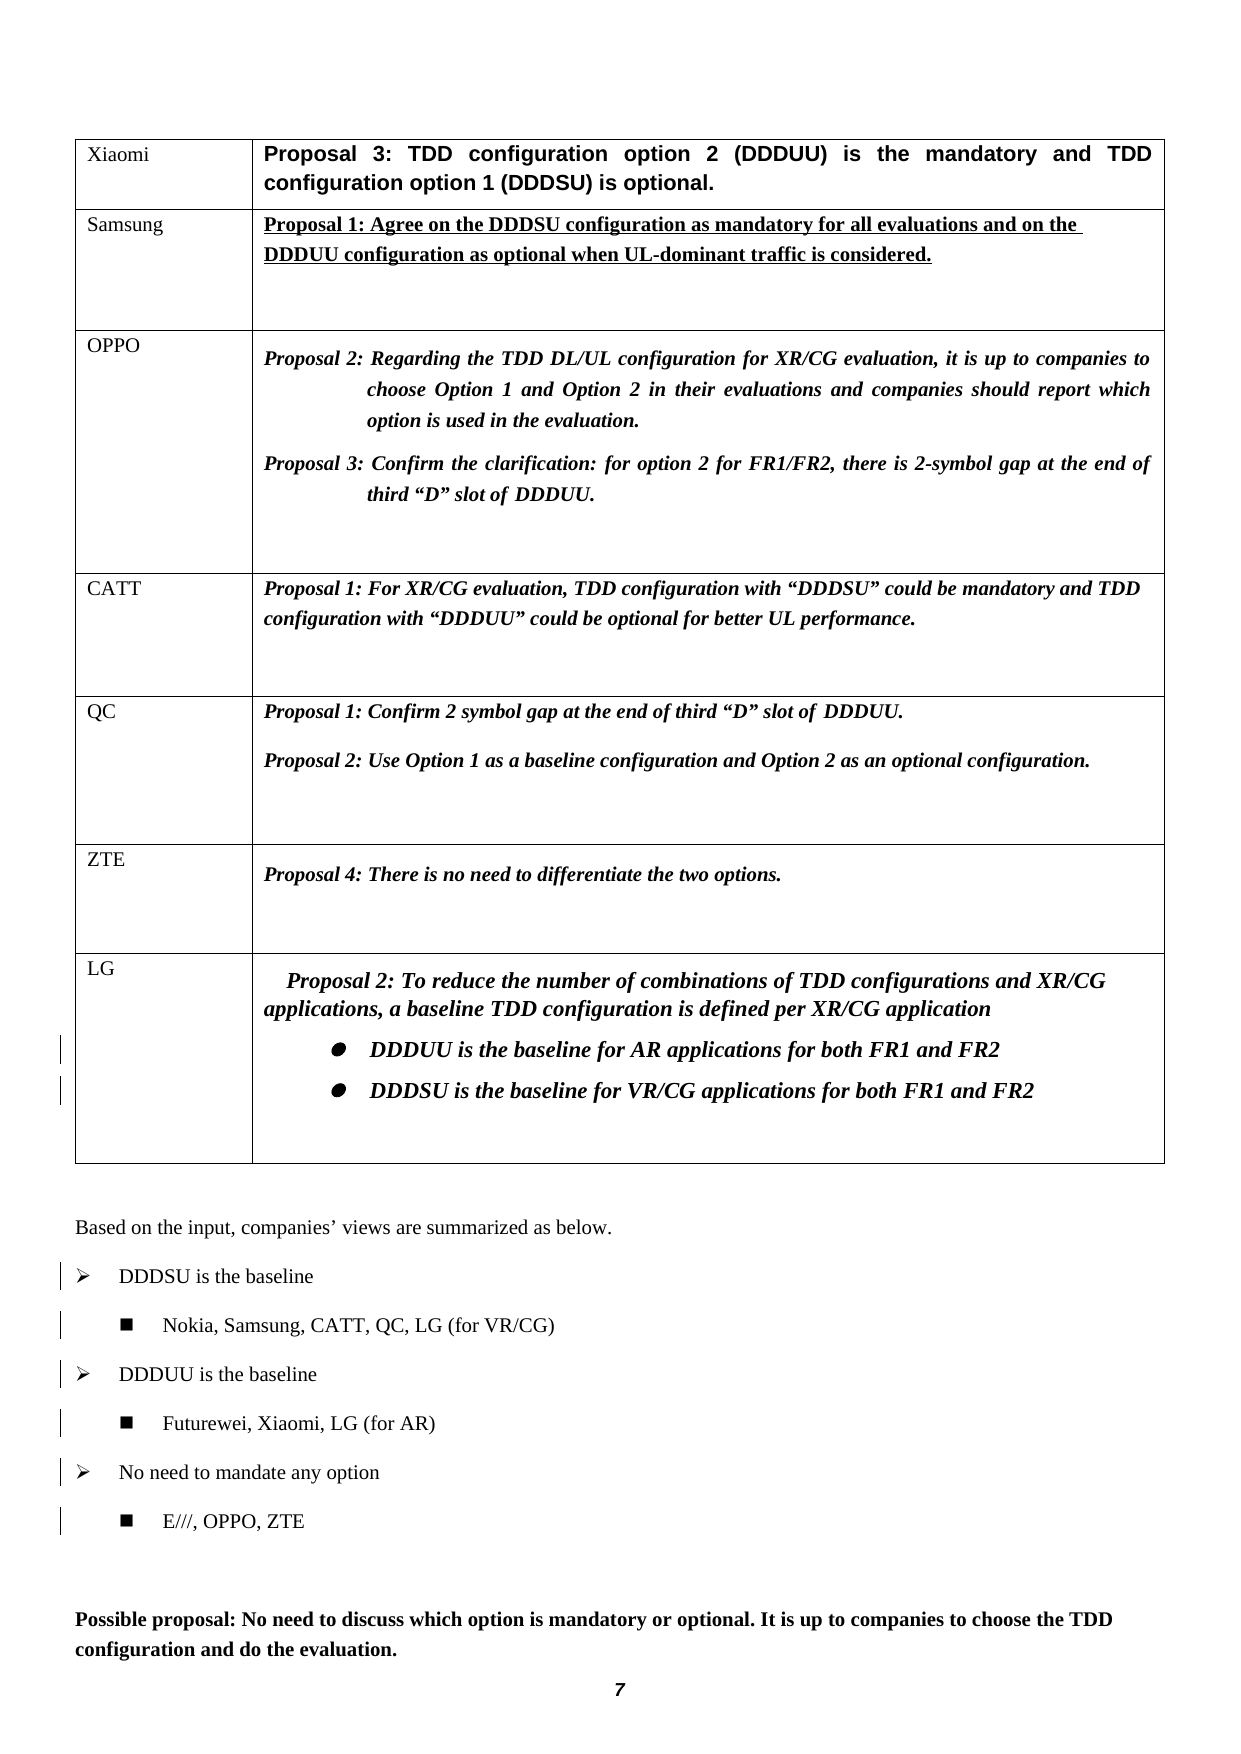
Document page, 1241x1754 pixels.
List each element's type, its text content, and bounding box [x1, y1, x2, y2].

table_cell There is no need to differentiate the two options. [253, 845, 1164, 953]
table_cell Proposal 2: Regarding the TDD DL/UL configuration for XR/CG evaluation, it is up to companies to choose Option 1 and Option 2 in their evaluations and companies should report which option is used in the evaluation. Proposal 3: Confirm the clarification: for option 2 for FR1/FR2, there is 2-symbol gap at the end of third “D” slot of DDDUU. [253, 331, 1164, 572]
table_cell Proposal 1: Agree on the DDDSU configuration as mandatory for all evaluations and on the DDDUU configuration as optional when UL-dominant traffic is considered. [253, 210, 1164, 330]
list DDDUU is the baseline [75, 1360, 1165, 1388]
list Futurewei, Xiaomi, LG (for AR) [119, 1409, 1165, 1437]
text Possible proposal: No need to discuss which option is mandatory or optional. It is up to companies to choose the TDD configuration and do the evaluation. [75, 1605, 1165, 1664]
table_cell CATT [76, 574, 252, 696]
table_cell Proposal 1: For XR/CG evaluation, TDD configuration with “DDDSU” could be mandatory and TDD configuration with “DDDUU” could be optional for better UL performance. [253, 574, 1164, 696]
table_cell Proposal 2: To reduce the number of combinations of TDD configurations and XR/CG applications, a baseline TDD configuration is defined per XR/CG application DDDUU is the baseline for AR applications for both FR1 and FR2 DDDSU is the baseline for VR/CG applications for both FR1 and FR2 [253, 954, 1164, 1163]
table_cell Samsung [76, 210, 252, 330]
table_cell Xiaomi [76, 140, 252, 209]
list Nokia, Samsung, CATT, QC, LG (for VR/CG) [119, 1311, 1165, 1339]
table_cell ZTE [76, 845, 252, 953]
table_cell LG [76, 954, 252, 1163]
table_cell Proposal 3: TDD configuration option 2 (DDDUU) is the mandatory and TDD configuration option 1 (DDDSU) is optional. [253, 140, 1164, 209]
list E///, OPPO, ZTE [119, 1507, 1165, 1535]
list DDDSU is the baseline [75, 1262, 1165, 1290]
text Based on the input, companies’ views are summarized as below. [75, 1213, 1165, 1241]
list No need to mandate any option [75, 1458, 1165, 1486]
table_cell QC [76, 697, 252, 844]
table_cell OPPO [76, 331, 252, 572]
table_cell Proposal 1: Confirm 2 symbol gap at the end of third “D” slot of DDDUU. Proposal 2: Use Option 1 as a baseline configuration and Option 2 as an optional configuration. [253, 697, 1164, 844]
